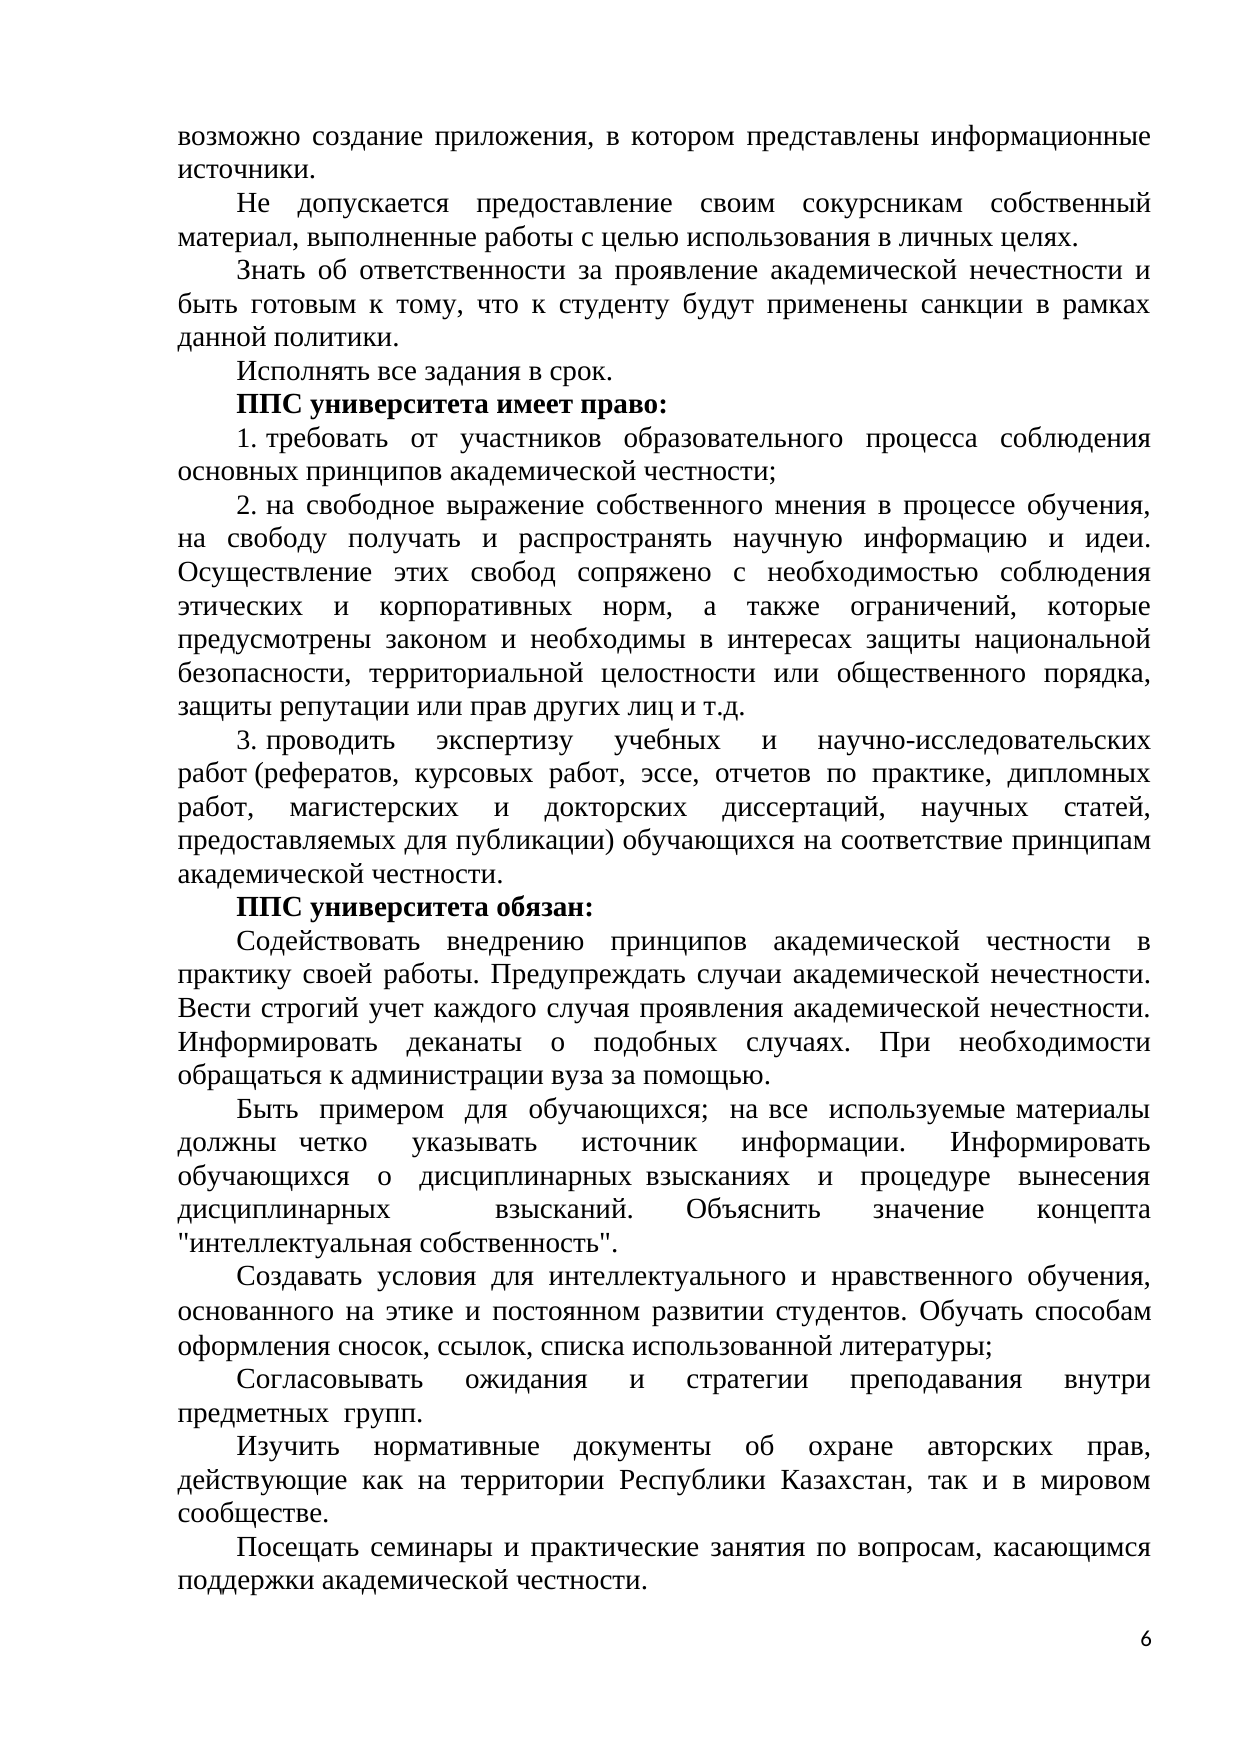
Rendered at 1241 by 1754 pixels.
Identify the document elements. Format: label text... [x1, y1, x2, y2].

text Быть примером для обучающихся; на все используемые материалы должны четко указывать источник информации. Информировать обучающихся о дисциплинарных взысканиях и процедуре вынесения дисциплинарных взысканий. Объяснить значение концепта "интеллектуальная собственность". [177, 1091, 1152, 1258]
text Изучить нормативные документы об охране авторских прав, действующие как на территории Республики Казахстан, так и в мировом сообществе. [177, 1428, 1152, 1529]
list проводить экспертизу учебных и научно-исследовательских работ (рефератов, курсовых работ, эссе, отчетов по практике, дипломных работ, магистерских и докторских диссертаций, научных статей, предоставляемых для публикации) обучающихся на соответствие принципам академической честности. [177, 722, 1152, 889]
text Содействовать внедрению принципов академической честности в практику своей работы. Предупреждать случаи академической нечестности. Вести строгий учет каждого случая проявления академической нечестности. Информировать деканаты о подобных случаях. При необходимости обращаться к администрации вуза за помощью. [177, 923, 1152, 1091]
text Не допускается предоставление своим сокурсникам собственный материал, выполненные работы с целью использования в личных целях. [177, 185, 1152, 252]
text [177, 118, 1152, 185]
text Согласовывать ожидания и стратегии преподавания внутри предметных групп. [177, 1361, 1152, 1428]
text Исполнять все задания в срок. [177, 353, 1152, 386]
text ППС университета имеет право: [177, 386, 1152, 420]
text Создавать условия для интеллектуального и нравственного обучения, основанного на этике и постоянном развитии студентов. Обучать способам оформления сносок, ссылок, списка использованной литературы; [177, 1258, 1152, 1361]
list на свободное выражение собственного мнения в процессе обучения, на свободу получать и распространять научную информацию и идеи. Осуществление этих свобод сопряжено с необходимостью соблюдения этических и корпоративных норм, а также ограничений, которые предусмотрены законом и необходимы в интересах защиты национальной безопасности, территориальной целостности или общественного порядка, защиты репутации или прав других лиц и т.д. [177, 487, 1152, 722]
text Посещать семинары и практические занятия по вопросам, касающимся поддержки академической честности. [177, 1529, 1152, 1596]
text ППС университета обязан: [177, 889, 1152, 923]
text Знать об ответственности за проявление академической нечестности и быть готовым к тому, что к студенту будут применены санкции в рамках данной политики. [177, 252, 1152, 353]
list требовать от участников образовательного процесса соблюдения основных принципов академической честности; [177, 420, 1152, 487]
